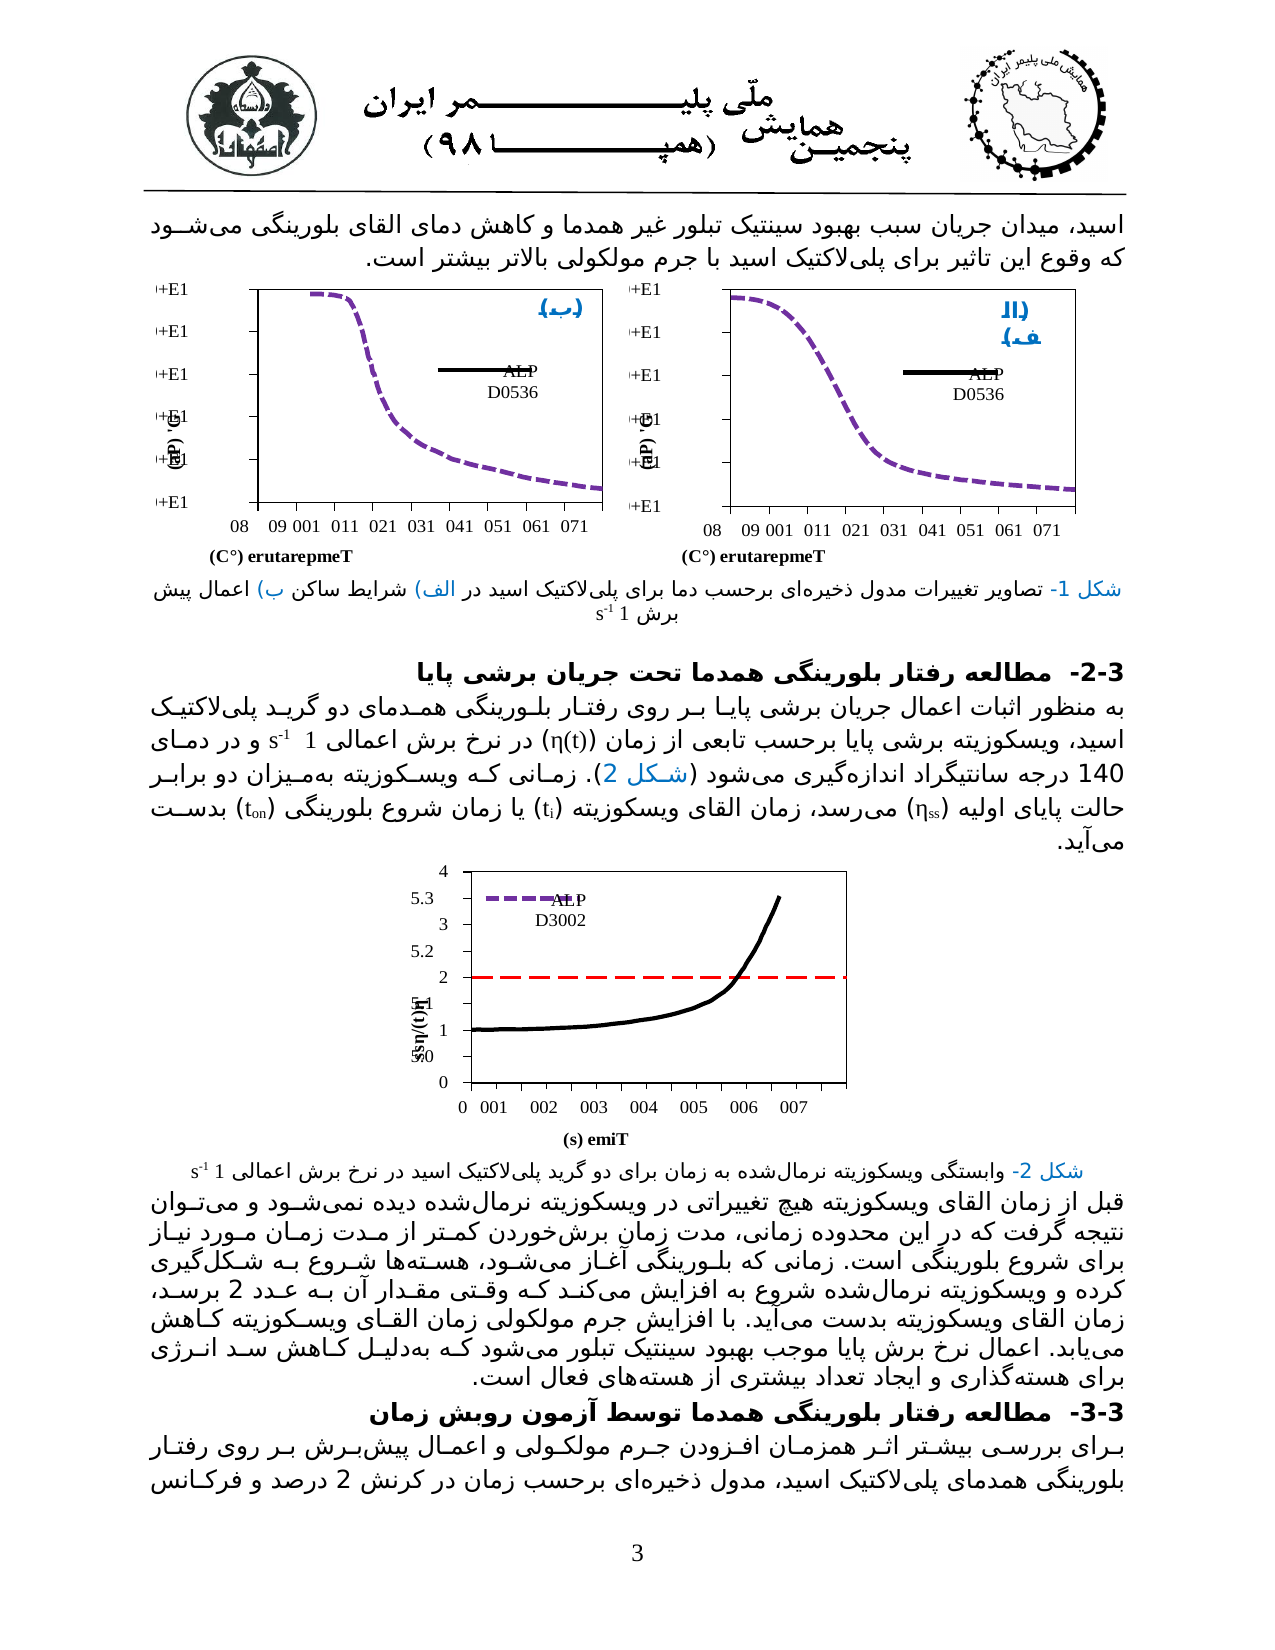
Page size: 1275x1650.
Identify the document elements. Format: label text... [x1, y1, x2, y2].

text 2-3- مطالعه رفتار بلورینگی همدما تحت جریان برشی پایا [150, 658, 1125, 688]
text قبل از زمان القای ویسکوزیته هیچ تغییراتی در ویسکوزیته نرمال‌شده دیده نمی‌شود و می‌توان نتیجه گرفت که در این محدوده زمانی، مدت زمان برش‌خوردن کمتر از مدت زمان مورد نیاز برای شروع بلورینگی است. زمانی که بلورینگی آغاز می‌شود، هسته‌ها شروع به شکل‌گیری کرده و ویسکوزیته نرمال‌شده شروع به افزایش می‌کند که وقتی مقدار آن به عدد 2 برسد، زمان القای ویسکوزیته بدست می‌آید. با افزایش جرم مولکولی زمان القای ویسکوزیته کاهش می‌یابد. اعمال نرخ برش پایا موجب بهبود سینتیک تبلور می‌شود که به‌دلیل کاهش سد انرژی برای هسته‌گذاری و ایجاد تعداد بیشتری از هسته‌های فعال است. [150, 1187, 1125, 1392]
text شكل 1- تصاویر تغییرات مدول ذخیره‌ای برحسب دما برای پلی‌لاکتیک اسید در الف) شرایط ساکن ب) اعمال پیش برش s-1 1 [150, 577, 1125, 625]
text شكل 2- وابستگی ویسکوزیته نرمال‌شده به زمان برای دو گرید پلی‌لاکتیک اسید در نرخ برش اعمالی s-1 1 [150, 1159, 1125, 1184]
text 3-3- مطالعه رفتار بلورینگی همدما توسط آزمون روبش زمان [150, 1398, 1125, 1427]
picture [959, 46, 1109, 182]
text به منظور اثبات اعمال جریان برشی پایا بر روی رفتار بلورینگی همدمای دو گرید پلی‌لاکتیک اسید، ویسکوزیته برشی پایا برحسب تابعی از زمان (η(t)) در نرخ برش‌ اعمالی s-1 1 و در دمای 140 درجه سانتیگراد اندازه‌گیری می‌شود (شکل 2). زمانی که ویسکوزیته به‌میزان دو برابر حالت پایای اولیه (ηss) می‌رسد، زمان القای ویسکوزیته (ti) یا زمان شروع بلورینگی (ton) بدست می‌آید. [150, 692, 1125, 856]
picture [179, 50, 327, 182]
